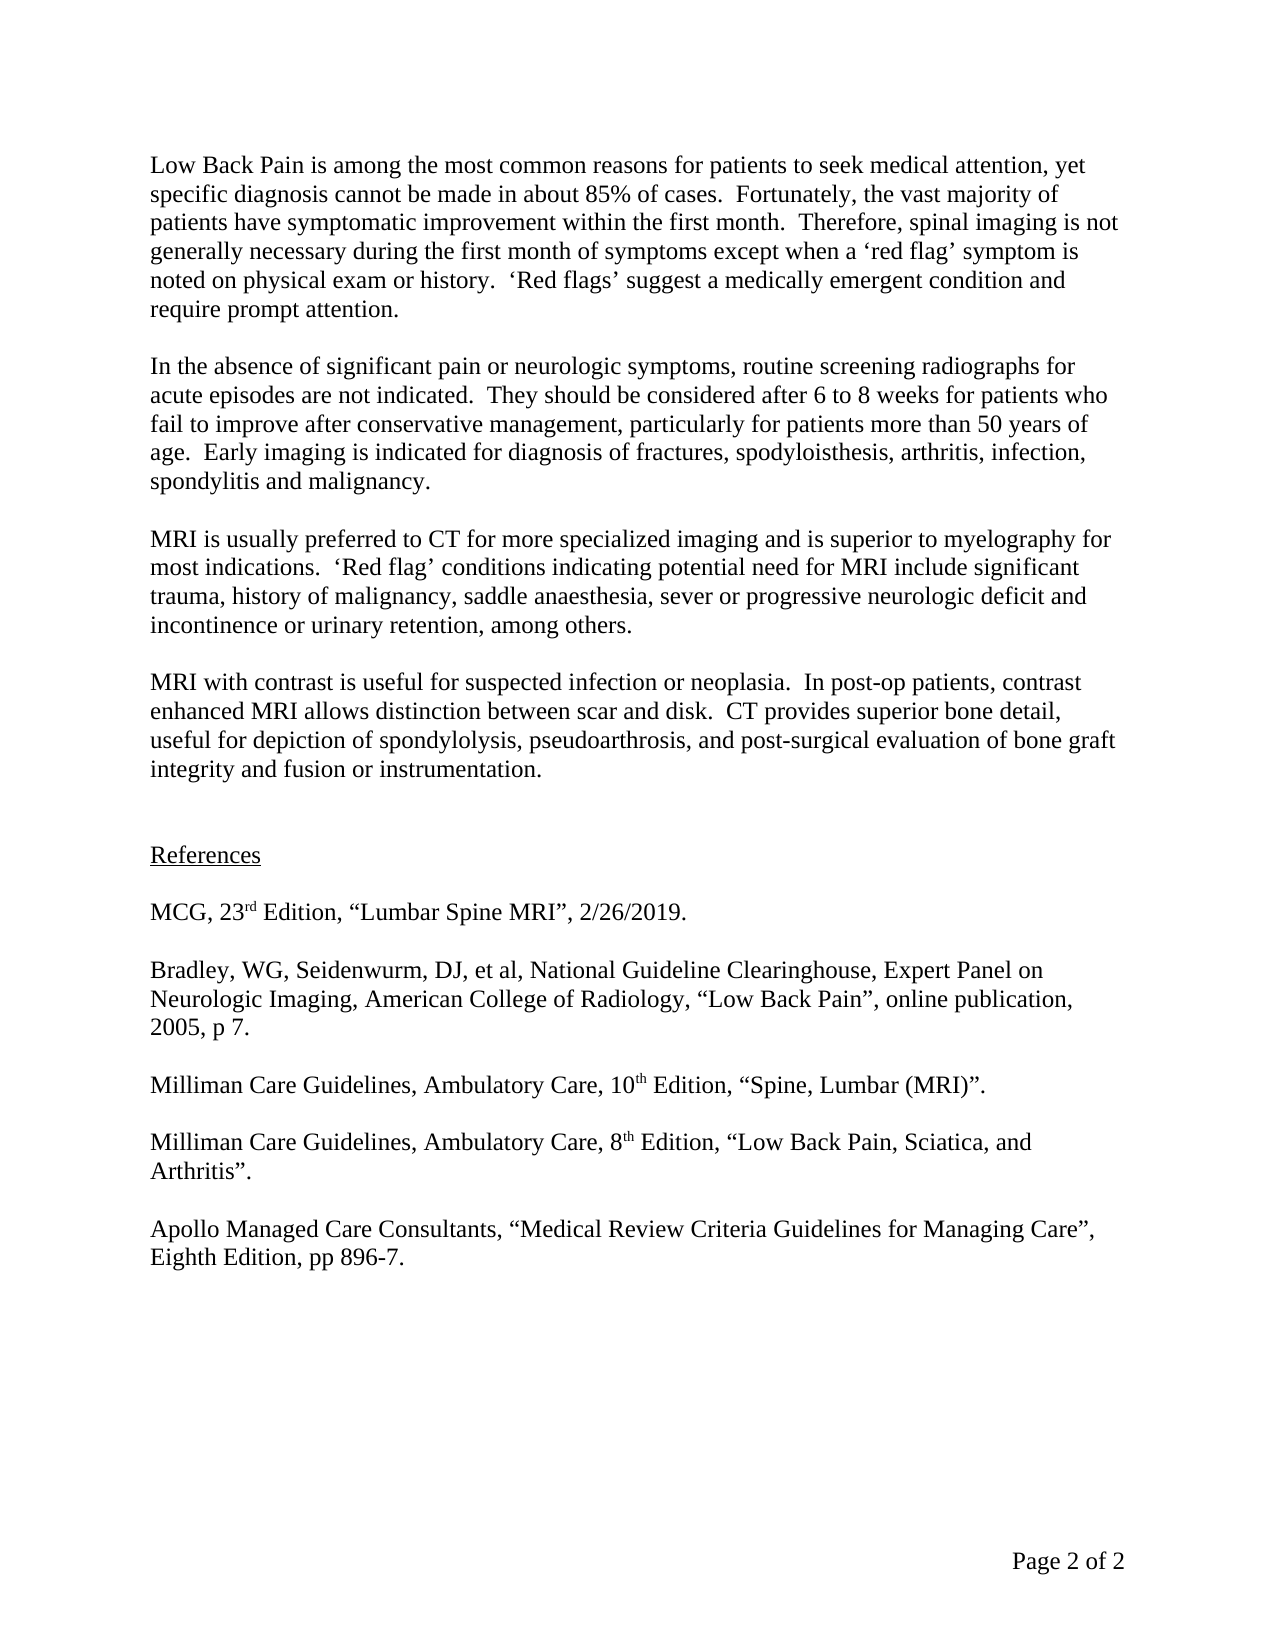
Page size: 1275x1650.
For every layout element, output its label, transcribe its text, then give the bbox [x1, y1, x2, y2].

text Milliman Care Guidelines, Ambulatory Care, 8th Edition, “Low Back Pain, Sciatica, and Arthritis”. [150, 1127, 1125, 1185]
text Bradley, WG, Seidenwurm, DJ, et al, National Guideline Clearinghouse, Expert Panel on Neurologic Imaging, American College of Radiology, “Low Back Pain”, online publication, 2005, p 7. [150, 955, 1125, 1041]
text MRI is usually preferred to CT for more specialized imaging and is superior to myelography for most indications. ‘Red flag’ conditions indicating potential need for MRI include significant trauma, history of malignancy, saddle anaesthesia, sever or progressive neurologic deficit and incontinence or urinary retention, among others. [150, 524, 1125, 639]
text Apollo Managed Care Consultants, “Medical Review Criteria Guidelines for Managing Care”, Eighth Edition, pp 896-7. [150, 1214, 1125, 1271]
text MRI with contrast is useful for suspected infection or neoplasia. In post-op patients, contrast enhanced MRI allows distinction between scar and disk. CT provides superior bone detail, useful for depiction of spondylolysis, pseudoarthrosis, and post-surgical evaluation of bone graft integrity and fusion or instrumentation. [150, 667, 1125, 782]
text References [150, 840, 1125, 869]
text Low Back Pain is among the most common reasons for patients to seek medical attention, yet specific diagnosis cannot be made in about 85% of cases. Fortunately, the vast majority of patients have symptomatic improvement within the first month. Therefore, spinal imaging is not generally necessary during the first month of symptoms except when a ‘red flag’ symptom is noted on physical exam or history. ‘Red flags’ suggest a medically emergent condition and require prompt attention. [150, 150, 1125, 322]
text In the absence of significant pain or neurologic symptoms, routine screening radiographs for acute episodes are not indicated. They should be considered after 6 to 8 weeks for patients who fail to improve after conservative management, particularly for patients more than 50 years of age. Early imaging is indicated for diagnosis of fractures, spodyloisthesis, arthritis, infection, spondylitis and malignancy. [150, 351, 1125, 495]
text MCG, 23rd Edition, “Lumbar Spine MRI”, 2/26/2019. [150, 897, 1125, 926]
text Milliman Care Guidelines, Ambulatory Care, 10th Edition, “Spine, Lumbar (MRI)”. [150, 1070, 1125, 1099]
